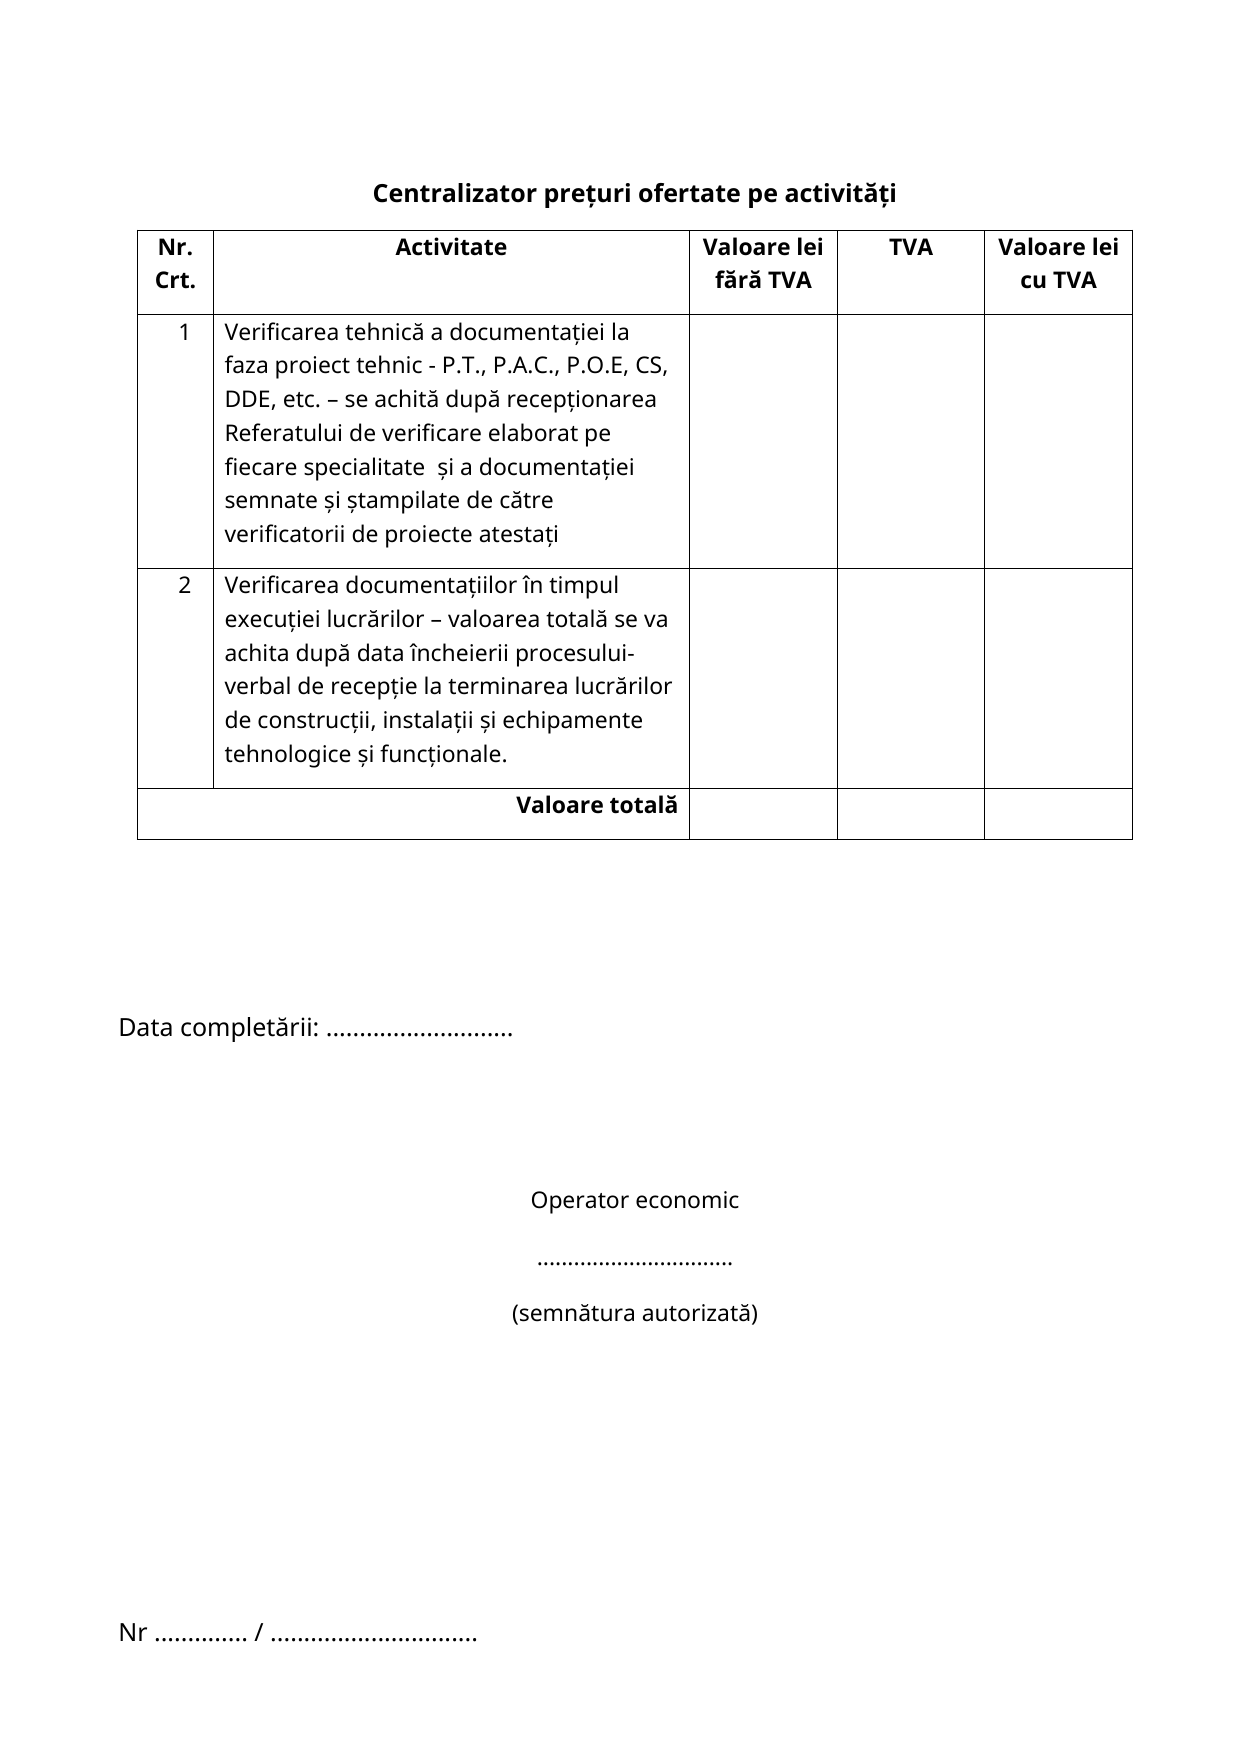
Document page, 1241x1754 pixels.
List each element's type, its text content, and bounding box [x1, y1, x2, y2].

table_cell 2 [138, 569, 213, 788]
table_header Valoare lei fără TVA [690, 231, 837, 314]
text Nr .............. / ............................... [118, 1615, 1152, 1649]
table_header TVA [838, 231, 984, 314]
text Data completării: ............................ [118, 1010, 1152, 1044]
text (semnătura autorizată) [118, 1297, 1152, 1328]
table_cell [985, 569, 1132, 788]
table_cell [985, 315, 1132, 568]
text ................................ [118, 1240, 1152, 1272]
table_cell [838, 569, 984, 788]
table_cell 1 [138, 315, 213, 568]
table_header Nr. Crt. [138, 231, 213, 314]
table_header Valoare lei cu TVA [985, 231, 1132, 314]
table_cell [838, 789, 984, 839]
table_header Activitate [214, 231, 689, 314]
table_cell [690, 315, 837, 568]
table_cell [690, 789, 837, 839]
table_cell [838, 315, 984, 568]
table_cell [985, 789, 1132, 839]
table_cell Verificarea documentațiilor în timpul execuției lucrărilor – valoarea totală se va achita după data încheierii procesului-verbal de recepție la terminarea lucrărilor de construcții, instalații și echipamente tehnologice și funcționale. [214, 569, 689, 788]
text Operator economic [118, 1184, 1152, 1215]
table_cell Verificarea tehnică a documentației la faza proiect tehnic - P.T., P.A.C., P.O.E, CS, DDE, etc. – se achită după recepționarea Referatului de verificare elaborat pe fiecare specialitate și a documentației semnate și ștampilate de către verificatorii de proiecte atestați [214, 315, 689, 568]
text Centralizator prețuri ofertate pe activități [118, 176, 1152, 210]
table_cell Valoare totală [138, 789, 689, 839]
table_cell [690, 569, 837, 788]
